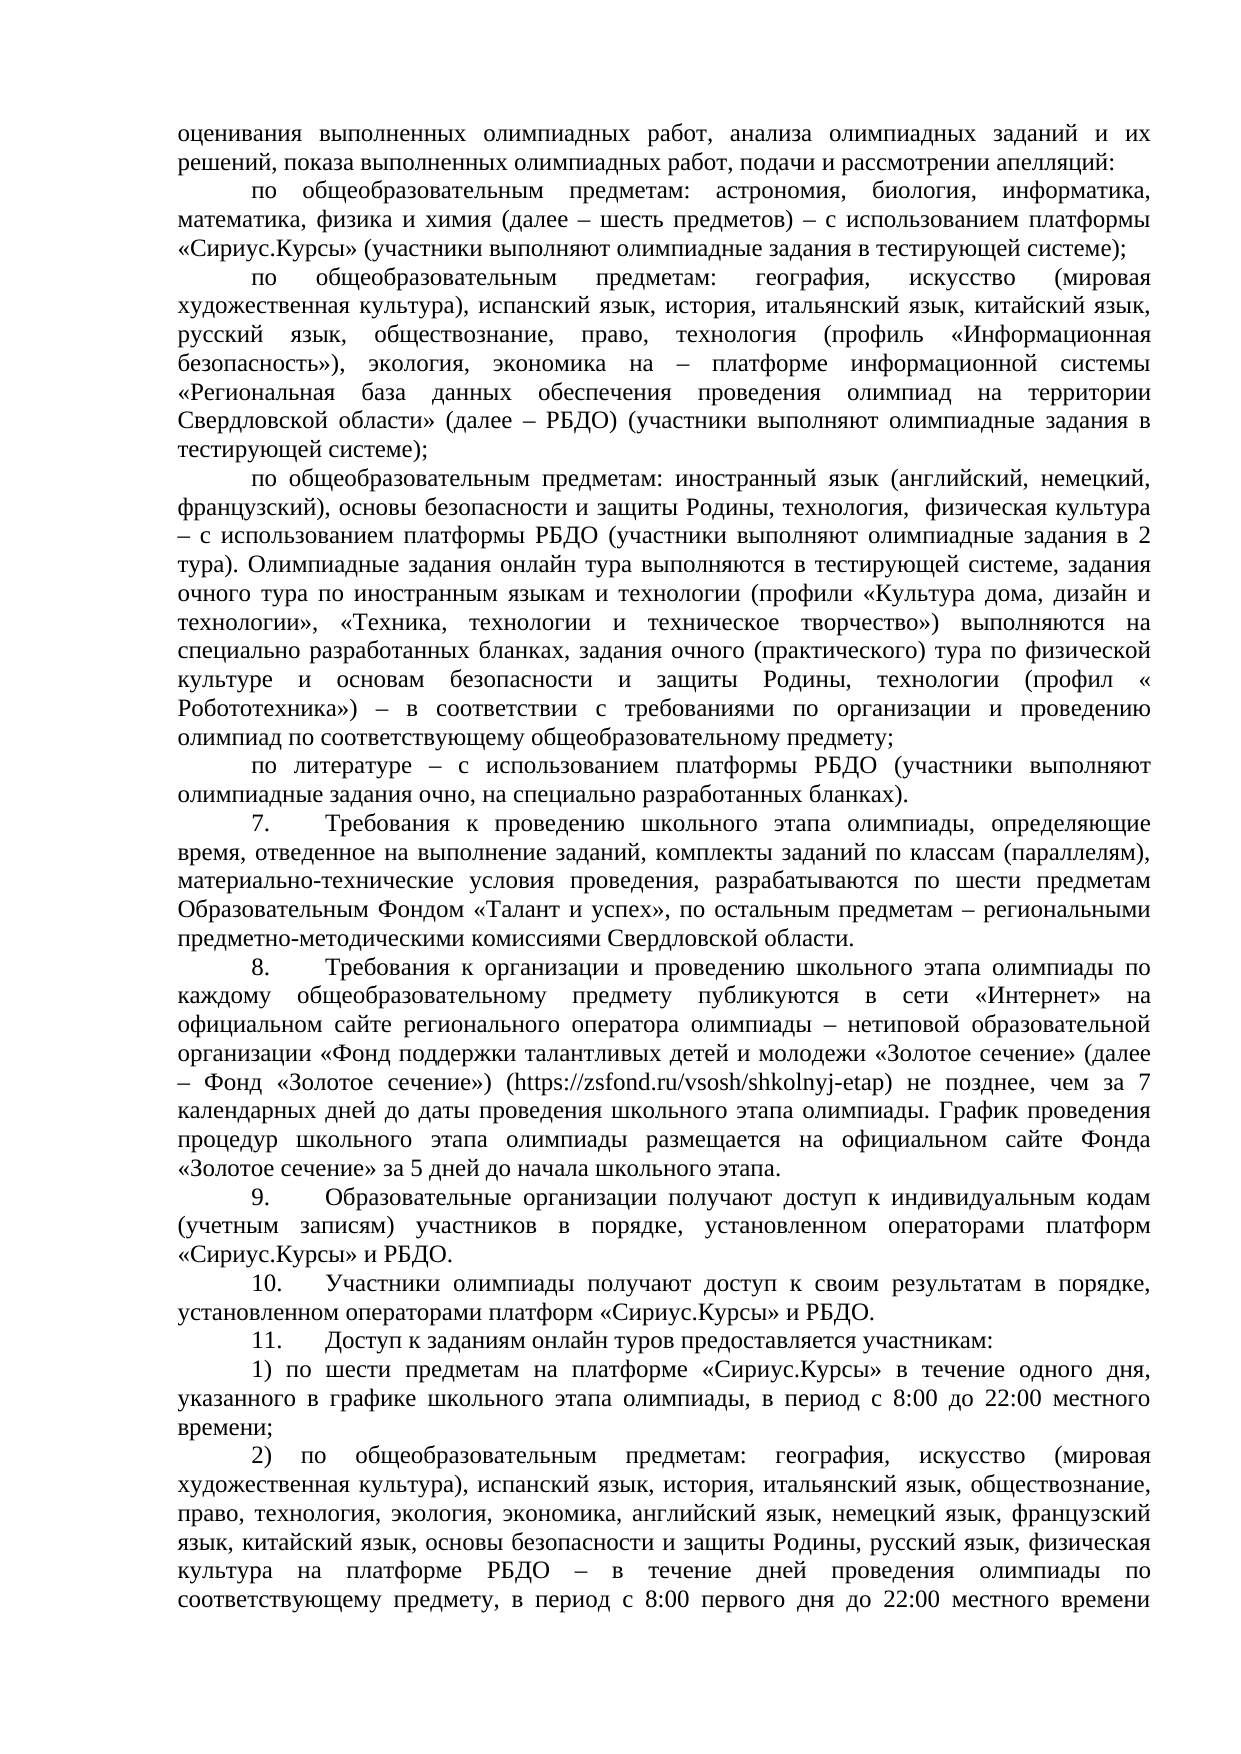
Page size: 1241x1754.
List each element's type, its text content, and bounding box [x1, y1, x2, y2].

list Доступ к заданиям онлайн туров предоставляется участникам: [177, 1326, 1152, 1354]
text по литературе – с использованием платформы РБДО (участники выполняют олимпиадные задания очно, на специально разработанных бланках). [177, 751, 1152, 808]
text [177, 1441, 1152, 1613]
list Требования к проведению школьного этапа олимпиады, определяющие время, отведенное на выполнение заданий, комплекты заданий по классам (параллелям), материально-технические условия проведения, разрабатываются по шести предметам Образовательным Фондом «Талант и успех», по остальным предметам – региональными предметно-методическими комиссиями Свердловской области. [177, 808, 1152, 952]
list Образовательные организации получают доступ к индивидуальным кодам (учетным записям) участников в порядке, установленном операторами платформ «Сириус.Курсы» и РБДО. [177, 1182, 1152, 1268]
text по общеобразовательным предметам: география, искусство (мировая художественная культура), испанский язык, история, итальянский язык, китайский язык, русский язык, обществознание, право, технология (профиль «Информационная безопасность»), экология, экономика на – платформе информационной системы «Региональная база данных обеспечения проведения олимпиад на территории Свердловской области» (далее – РБДО) (участники выполняют олимпиадные задания в тестирующей системе); [177, 262, 1152, 463]
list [177, 118, 1152, 176]
list Участники олимпиады получают доступ к своим результатам в порядке, установленном операторами платформ «Сириус.Курсы» и РБДО. [177, 1268, 1152, 1326]
text по общеобразовательным предметам: астрономия, биология, информатика, математика, физика и химия (далее – шесть предметов) – с использованием платформы «Сириус.Курсы» (участники выполняют олимпиадные задания в тестирующей системе); [177, 176, 1152, 262]
text 1) по шести предметам на платформе «Сириус.Курсы» в течение одного дня, указанного в графике школьного этапа олимпиады, в период с 8:00 до 22:00 местного времени; [177, 1354, 1152, 1441]
list Требования к организации и проведению школьного этапа олимпиады по каждому общеобразовательному предмету публикуются в сети «Интернет» на официальном сайте регионального оператора олимпиады – нетиповой образовательной организации «Фонд поддержки талантливых детей и молодежи «Золотое сечение» (далее – Фонд «Золотое сечение») (https://zsfond.ru/vsosh/shkolnyj-etap) не позднее, чем за 7 календарных дней до даты проведения школьного этапа олимпиады. График проведения процедур школьного этапа олимпиады размещается на официальном сайте Фонда «Золотое сечение» за 5 дней до начала школьного этапа. [177, 952, 1152, 1182]
text по общеобразовательным предметам: иностранный язык (английский, немецкий, французский), основы безопасности и защиты Родины, технология, физическая культура – с использованием платформы РБДО (участники выполняют олимпиадные задания в 2 тура). Олимпиадные задания онлайн тура выполняются в тестирующей системе, задания очного тура по иностранным языкам и технологии (профили «Культура дома, дизайн и технологии», «Техника, технологии и техническое творчество») выполняются на специально разработанных бланках, задания очного (практического) тура по физической культуре и основам безопасности и защиты Родины, технологии (профил « Робототехника») – в соответствии с требованиями по организации и проведению олимпиад по соответствующему общеобразовательному предмету; [177, 463, 1152, 751]
